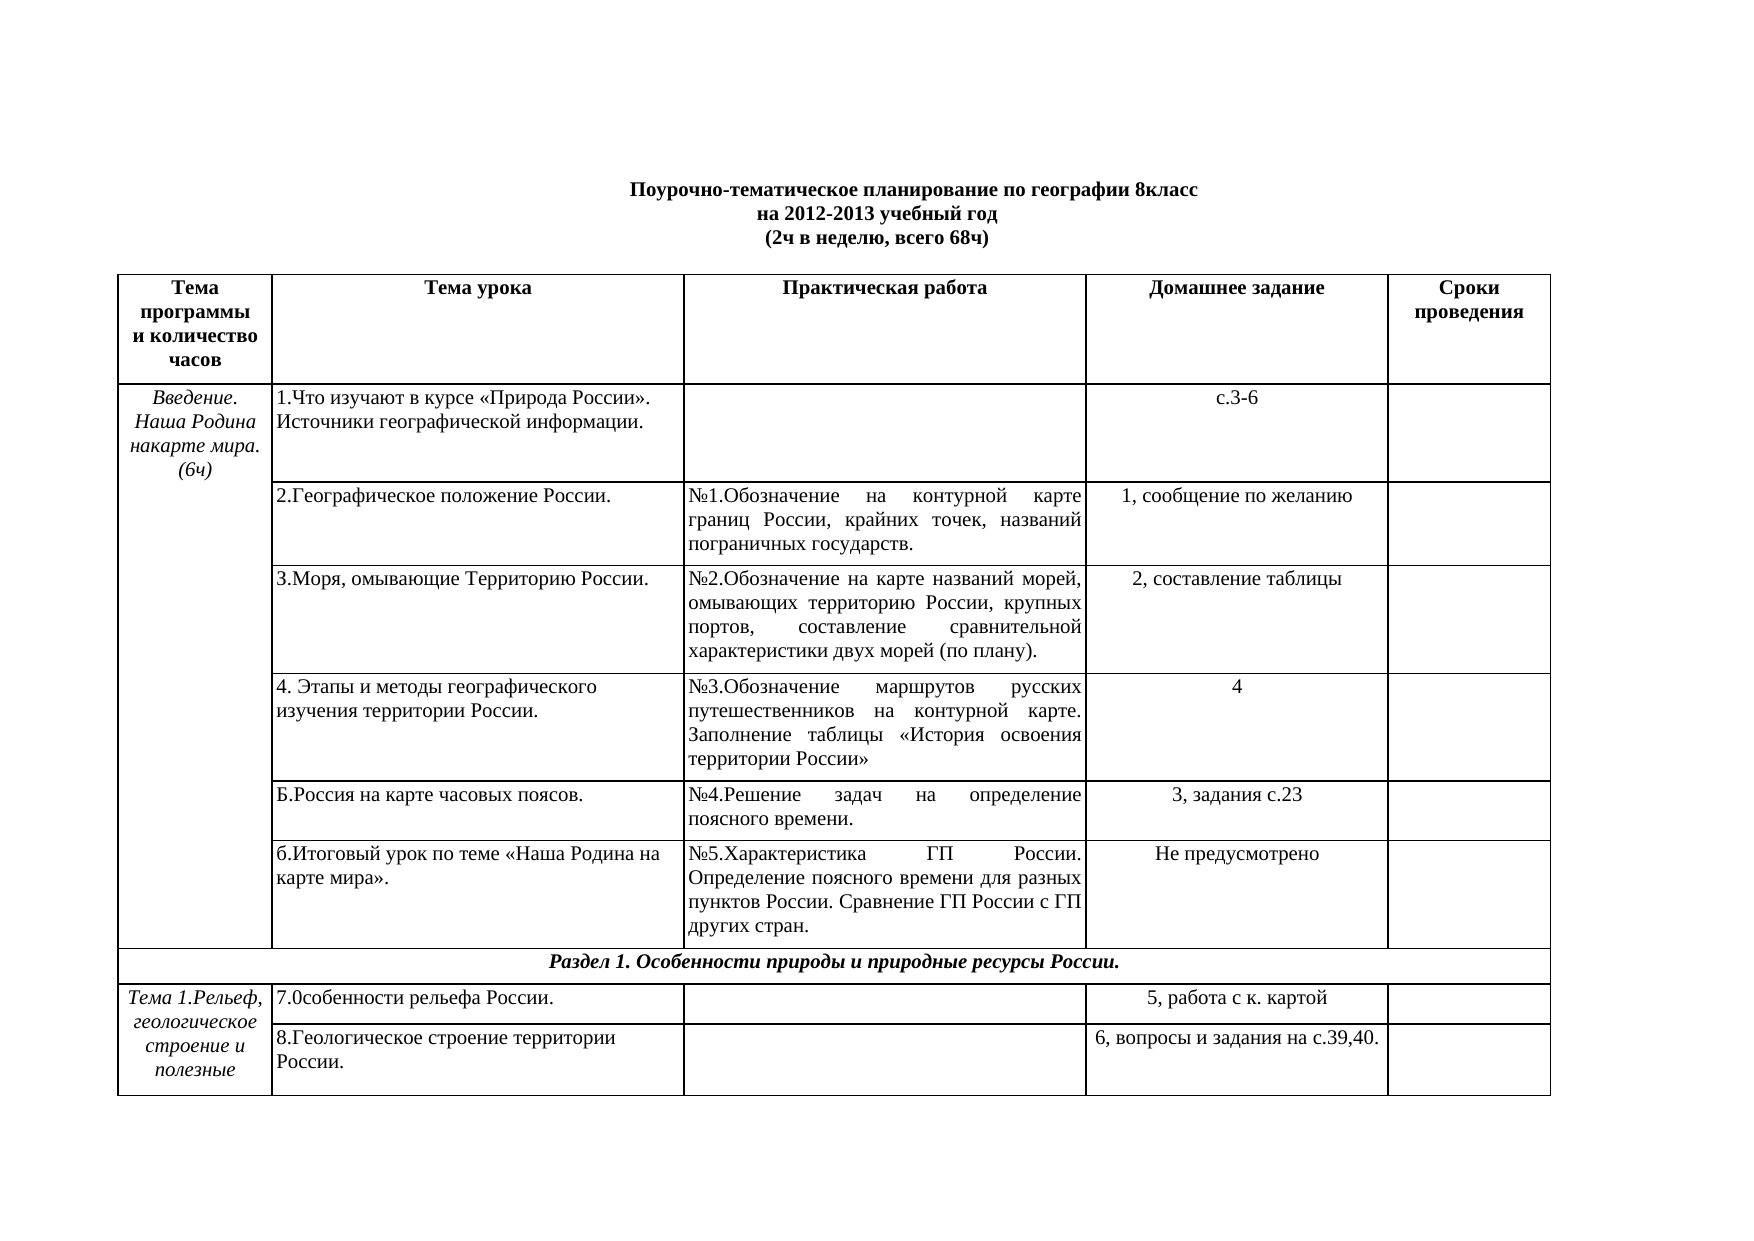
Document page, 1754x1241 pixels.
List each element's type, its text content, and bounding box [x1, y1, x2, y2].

table_cell 2, составление таблицы [1087, 566, 1387, 673]
table_cell №2.Обозначение на карте названий морей, омывающих территорию России, крупных портов, составление сравнительной характеристики двух морей (по плану). [685, 566, 1085, 673]
table_header Тема урока [273, 275, 683, 383]
table_cell с.3-6 [1087, 385, 1387, 481]
table_cell б.Итоговый урок по теме «Наша Родина на карте мира». [273, 841, 683, 948]
table_cell [685, 1025, 1085, 1094]
table_cell Б.Россия на карте часовых поясов. [273, 782, 683, 839]
table_cell 1.Что изучают в курсе «Природа России». Источники географической информации. [273, 385, 683, 481]
table_cell 4 [1087, 674, 1387, 780]
table_cell №3.Обозначение маршрутов русских путешественников на контурной карте. Заполнение таблицы «История освоения территории России» [685, 674, 1085, 780]
table_cell №1.Обозначение на контурной карте границ России, крайних точек, названий пограничных государств. [685, 483, 1085, 564]
table_cell [1389, 385, 1550, 481]
table_cell [1389, 566, 1550, 673]
table_cell 8.Геологическое строение территории России. [273, 1025, 683, 1094]
table_cell 1, сообщение по желанию [1087, 483, 1387, 564]
table_cell [1389, 483, 1550, 564]
table_cell [685, 985, 1085, 1023]
table_cell [1389, 674, 1550, 780]
table_cell [685, 385, 1085, 481]
table_cell [1389, 841, 1550, 948]
table_cell Раздел 1. Особенности природы и природные ресурсы России. [119, 949, 1550, 983]
text (2ч в неделю, всего 68ч) [118, 225, 1636, 249]
table_cell 5, работа с к. картой [1087, 985, 1387, 1023]
table_cell №5.Характеристика ГП России. Определение поясного времени для разных пунктов России. Сравнение ГП России с ГП других стран. [685, 841, 1085, 948]
table_header Домашнее задание [1087, 275, 1387, 383]
table_cell Тема 1.Рельеф, геологическое строение и полезные ископаемые (5ч) [119, 985, 271, 1094]
table_cell [1389, 1025, 1550, 1094]
table_cell Не предусмотрено [1087, 841, 1387, 948]
table_cell З.Моря, омывающие Территорию России. [273, 566, 683, 673]
table_cell №4.Решение задач на определение поясного времени. [685, 782, 1085, 839]
table_header Практическая работа [685, 275, 1085, 383]
table_cell Введение. Наша Родина накарте мира. (6ч) [119, 385, 271, 948]
table_cell 3, задания с.23 [1087, 782, 1387, 839]
table_cell 6, вопросы и задания на с.39,40. [1087, 1025, 1387, 1094]
table_cell [1389, 782, 1550, 839]
table_cell [1389, 985, 1550, 1023]
table_cell 2.Географическое положение России. [273, 483, 683, 564]
table_cell 4. Этапы и методы географического изучения территории России. [273, 674, 683, 780]
table_cell 7.0собенности рельефа России. [273, 985, 683, 1023]
table_header Тема программы и количество часов [119, 275, 271, 383]
table_header Сроки проведения [1389, 275, 1550, 383]
text Поурочно-тематическое планирование по географии 8класс [118, 177, 1636, 201]
text на 2012-2013 учебный год [118, 201, 1636, 225]
